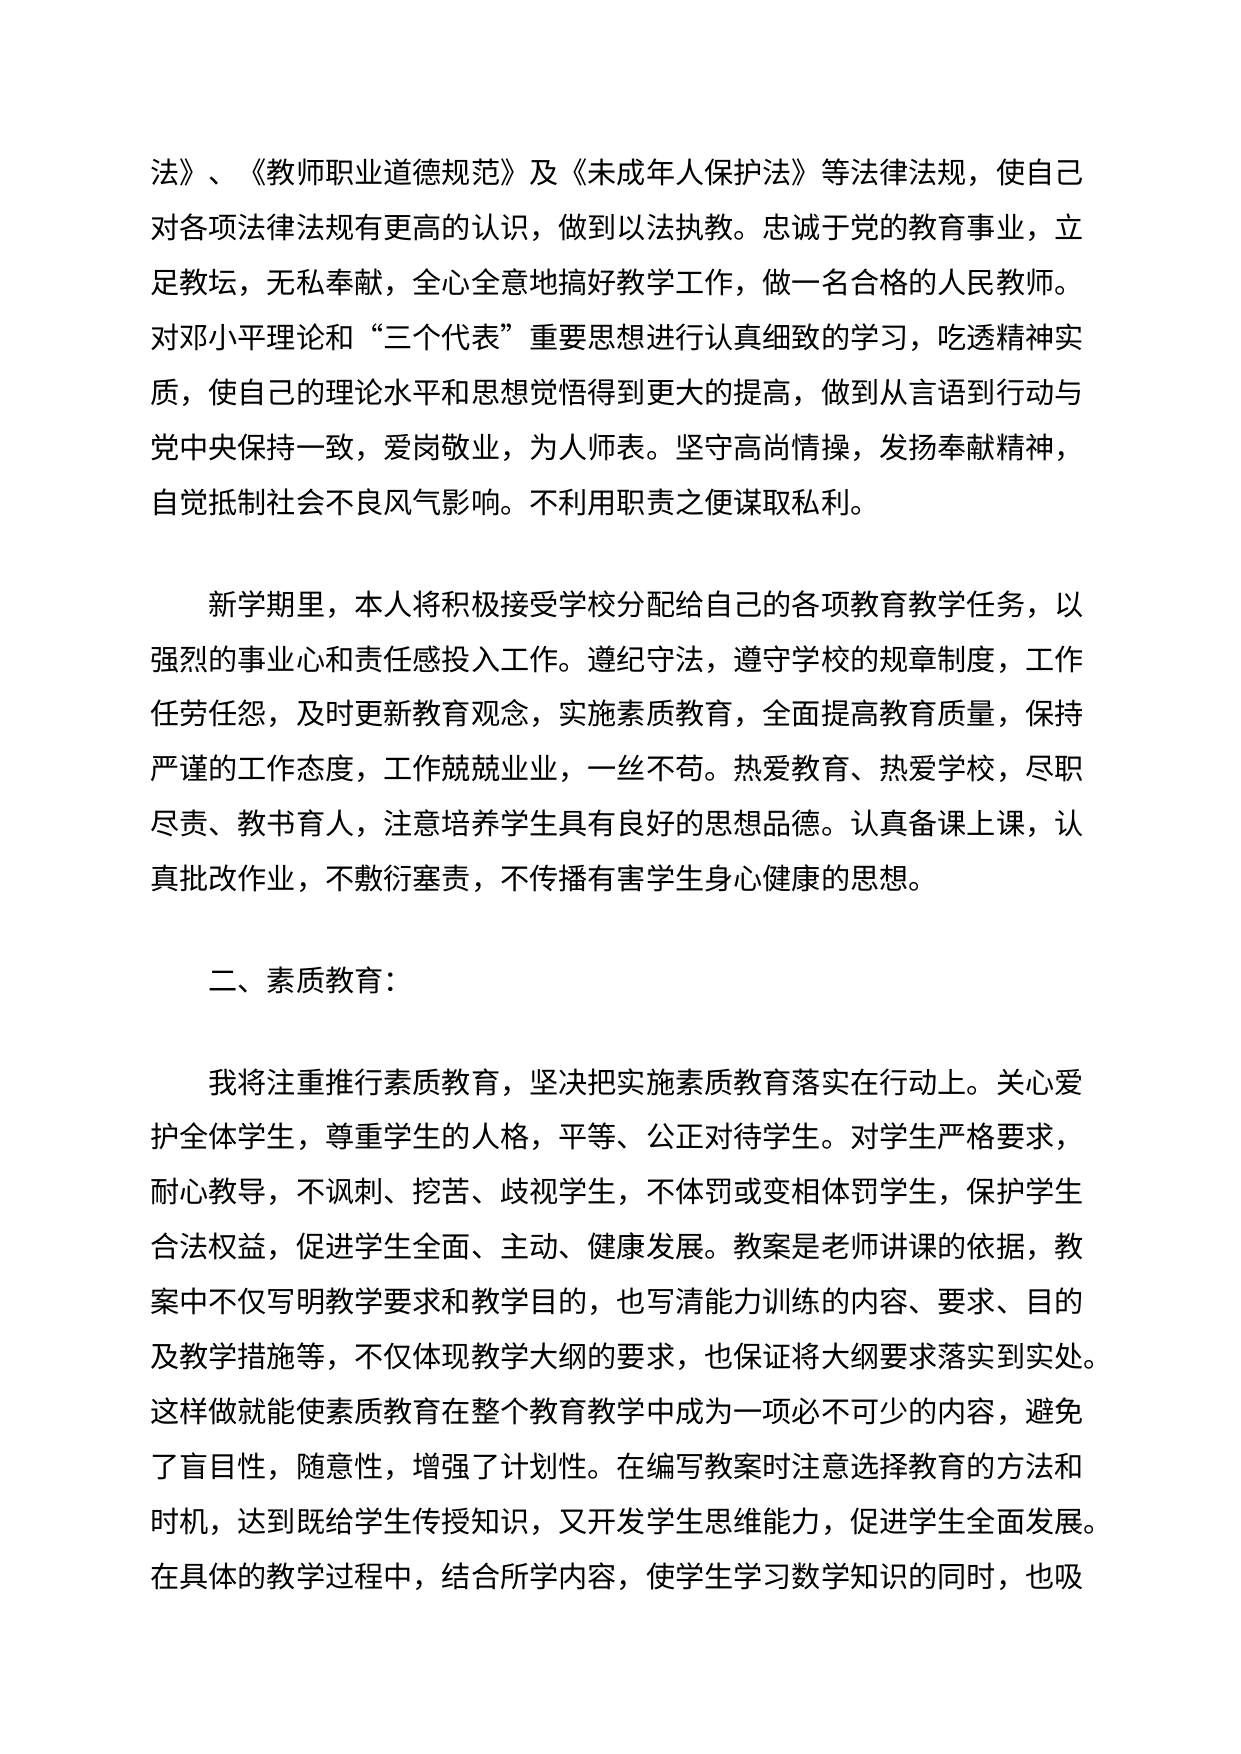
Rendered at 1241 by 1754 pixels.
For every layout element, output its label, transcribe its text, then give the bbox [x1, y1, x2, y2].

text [150, 150, 1090, 522]
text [150, 1059, 1090, 1596]
text 新学期里，本人将积极接受学校分配给自己的各项教育教学任务，以强烈的事业心和责任感投入工作。遵纪守法，遵守学校的规章制度，工作任劳任怨，及时更新教育观念，实施素质教育，全面提高教育质量，保持严谨的工作态度，工作兢兢业业，一丝不苟。热爱教育、热爱学校，尽职尽责、教书育人，注意培养学生具有良好的思想品德。认真备课上课，认真批改作业，不敷衍塞责，不传播有害学生身心健康的思想。 [150, 581, 1090, 898]
text 二、素质教育： [150, 957, 1090, 1000]
